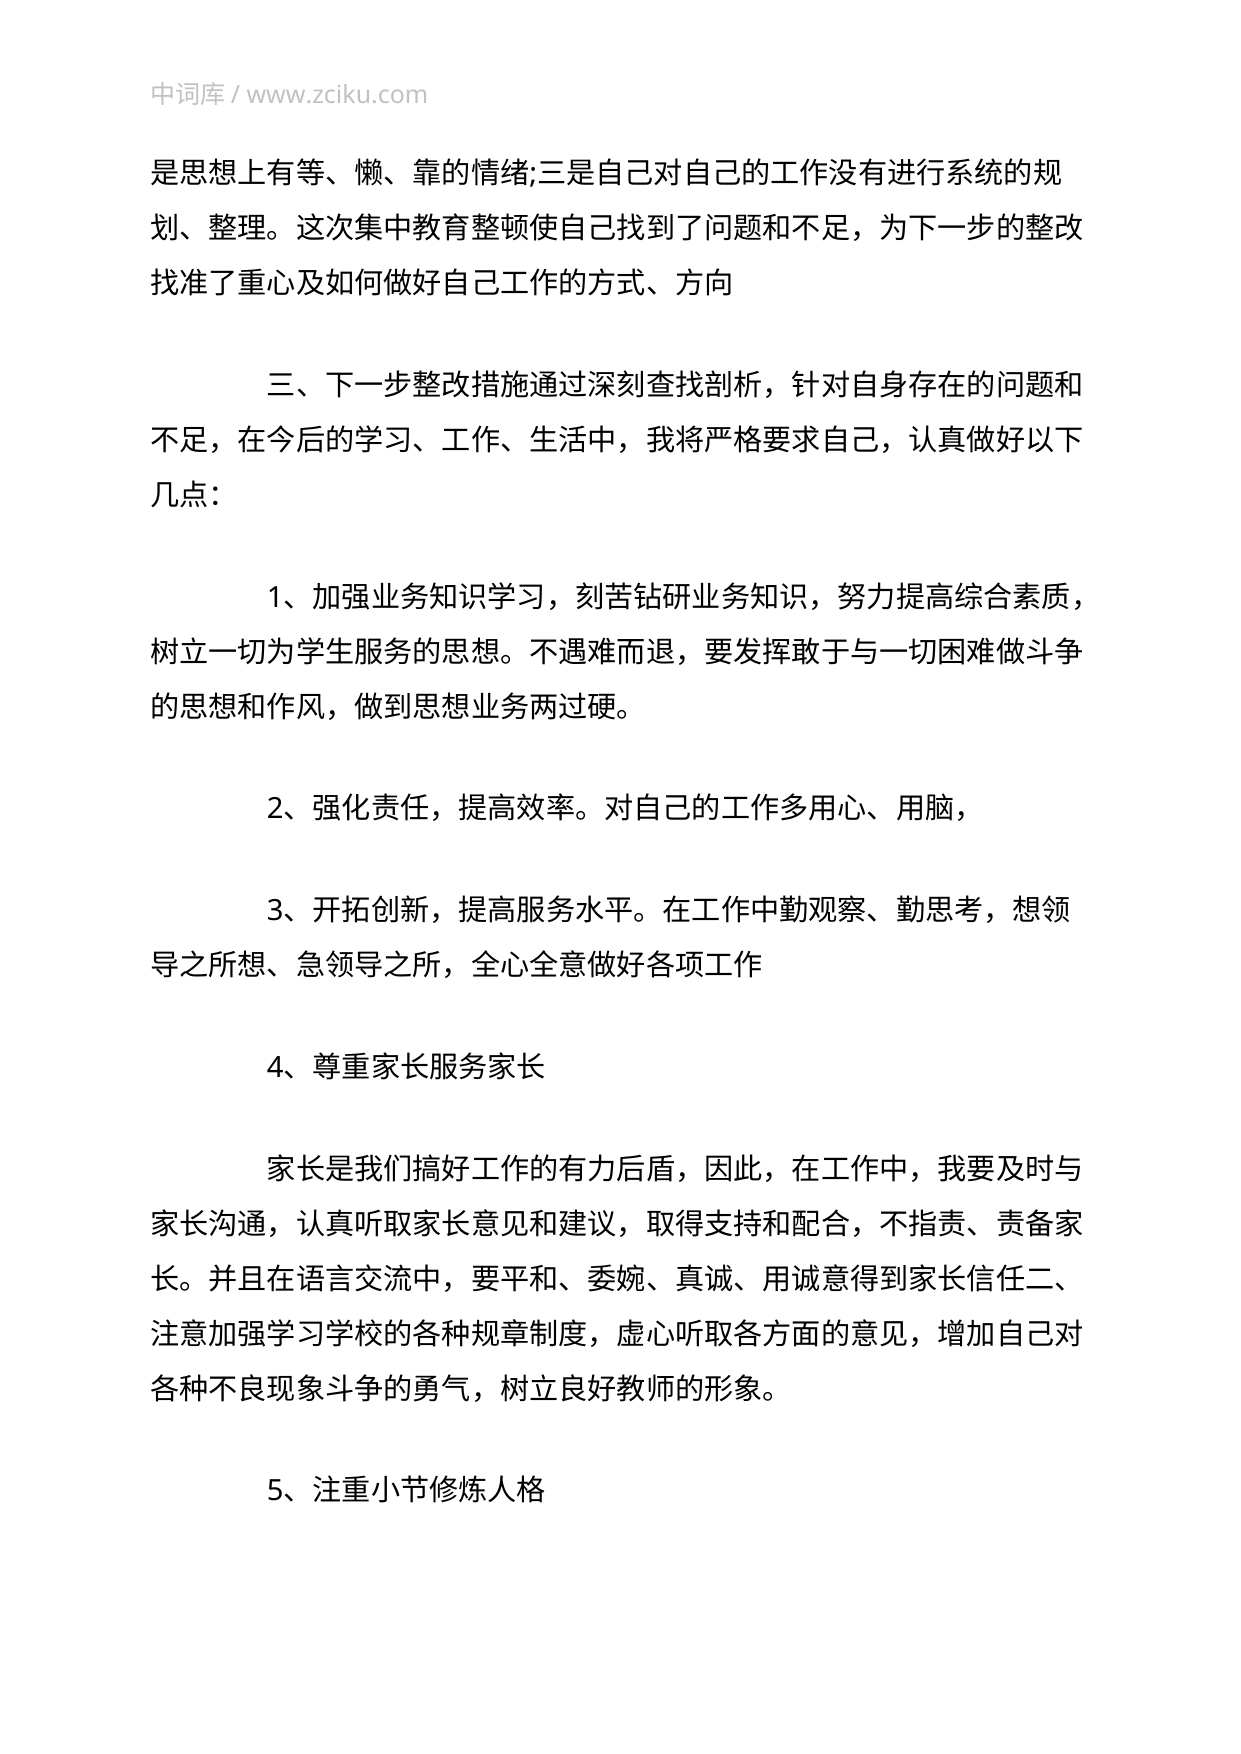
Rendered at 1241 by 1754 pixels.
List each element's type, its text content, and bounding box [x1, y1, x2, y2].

text 3、开拓创新，提高服务水平。在工作中勤观察、勤思考，想领导之所想、急领导之所，全心全意做好各项工作 [150, 887, 1090, 984]
text 2、强化责任，提高效率。对自己的工作多用心、用脑， [150, 785, 1090, 827]
text 4、尊重家长服务家长 [150, 1044, 1090, 1086]
text 三、下一步整改措施通过深刻查找剖析，针对自身存在的问题和不足，在今后的学习、工作、生活中，我将严格要求自己，认真做好以下几点： [150, 362, 1090, 514]
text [150, 150, 1090, 302]
text 5、注重小节修炼人格 [150, 1467, 1090, 1509]
text 1、加强业务知识学习，刻苦钻研业务知识，努力提高综合素质，树立一切为学生服务的思想。不遇难而退，要发挥敢于与一切困难做斗争的思想和作风，做到思想业务两过硬。 [150, 573, 1090, 725]
text 家长是我们搞好工作的有力后盾，因此，在工作中，我要及时与家长沟通，认真听取家长意见和建议，取得支持和配合，不指责、责备家长。并且在语言交流中，要平和、委婉、真诚、用诚意得到家长信任二、注意加强学习学校的各种规章制度，虚心听取各方面的意见，增加自己对各种不良现象斗争的勇气，树立良好教师的形象。 [150, 1146, 1090, 1407]
